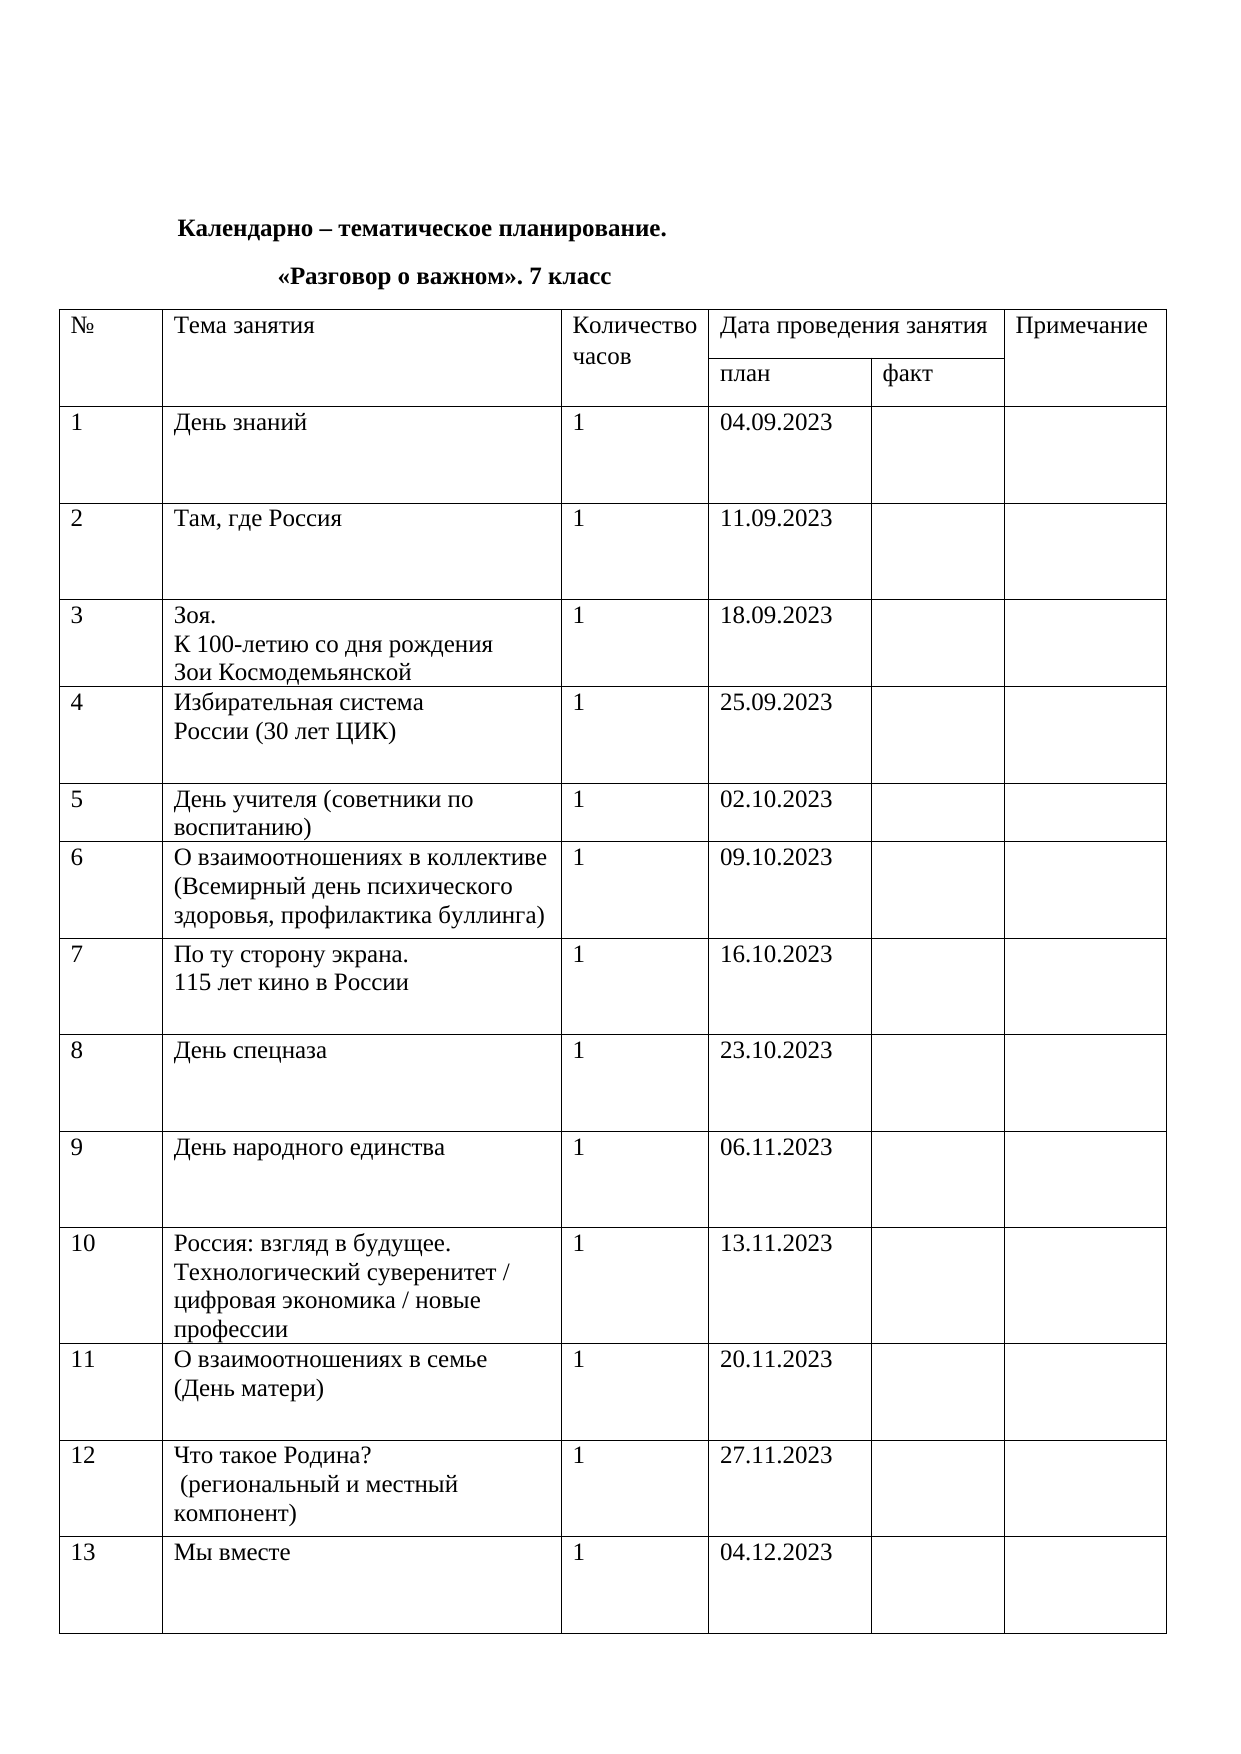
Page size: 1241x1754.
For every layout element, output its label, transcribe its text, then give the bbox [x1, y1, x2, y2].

table_cell 04.09.2023 [709, 407, 871, 502]
table_cell День знаний [163, 407, 561, 502]
table_cell 02.10.2023 [709, 784, 871, 841]
table_cell 1 [562, 687, 708, 783]
table_cell 20.11.2023 [709, 1344, 871, 1439]
table_cell 23.10.2023 [709, 1035, 871, 1131]
table_cell 4 [60, 687, 162, 783]
table_cell [872, 1228, 1004, 1343]
table_header Тема занятия [163, 310, 561, 406]
table_cell [1005, 842, 1166, 938]
table_cell [1005, 1441, 1166, 1536]
table_cell 16.10.2023 [709, 939, 871, 1034]
table_cell Там, где Россия [163, 504, 561, 599]
table_cell факт [872, 359, 1004, 406]
table_cell Мы вместе [163, 1537, 561, 1632]
table_cell [1005, 1132, 1166, 1227]
table_cell 6 [60, 842, 162, 938]
table_cell 3 [60, 600, 162, 686]
table_cell 09.10.2023 [709, 842, 871, 938]
table_cell [872, 504, 1004, 599]
table_cell Что такое Родина? (региональный и местный компонент) [163, 1441, 561, 1536]
table_cell [872, 842, 1004, 938]
table_cell Избирательная система России (30 лет ЦИК) [163, 687, 561, 783]
table_cell [872, 1132, 1004, 1227]
table_cell [872, 687, 1004, 783]
table_cell 18.09.2023 [709, 600, 871, 686]
table_cell 2 [60, 504, 162, 599]
table_cell О взаимоотношениях в коллективе (Всемирный день психического здоровья, профилактика буллинга) [163, 842, 561, 938]
table_cell [1005, 1344, 1166, 1439]
table_header № [60, 310, 162, 406]
table_cell [1005, 1035, 1166, 1131]
table_cell 1 [562, 1441, 708, 1536]
table_cell [1005, 600, 1166, 686]
table_cell [1005, 784, 1166, 841]
table_cell 12 [60, 1441, 162, 1536]
table_cell Россия: взгляд в будущее. Технологический суверенитет / цифровая экономика / новые профессии [163, 1228, 561, 1343]
table_cell [1005, 504, 1166, 599]
table_cell 1 [562, 1344, 708, 1439]
table_cell День учителя (советники по воспитанию) [163, 784, 561, 841]
table_cell [1005, 1228, 1166, 1343]
table_cell 27.11.2023 [709, 1441, 871, 1536]
text Календарно – тематическое планирование. [177, 213, 1152, 242]
table_cell 5 [60, 784, 162, 841]
table_cell [872, 939, 1004, 1034]
table_cell 1 [60, 407, 162, 502]
table_cell 11.09.2023 [709, 504, 871, 599]
table_header Количество часов [562, 310, 708, 406]
table_cell [1005, 407, 1166, 502]
table_cell 8 [60, 1035, 162, 1131]
table_cell 1 [562, 784, 708, 841]
table_cell 9 [60, 1132, 162, 1227]
table_cell 7 [60, 939, 162, 1034]
table_cell [1005, 687, 1166, 783]
table_cell 10 [60, 1228, 162, 1343]
table_cell 1 [562, 407, 708, 502]
text «Разговор о важном». 7 класс [177, 261, 1152, 290]
table_cell 11 [60, 1344, 162, 1439]
table_cell 06.11.2023 [709, 1132, 871, 1227]
table_cell [872, 1344, 1004, 1439]
table_cell [872, 1441, 1004, 1536]
table_cell [872, 600, 1004, 686]
table_cell По ту сторону экрана. 115 лет кино в России [163, 939, 561, 1034]
table_cell Зоя. К 100-летию со дня рождения Зои Космодемьянской [163, 600, 561, 686]
table_cell [872, 784, 1004, 841]
table_cell [1005, 1537, 1166, 1632]
table_header Дата проведения занятия [709, 310, 1004, 357]
table_cell 1 [562, 504, 708, 599]
table_cell О взаимоотношениях в семье (День матери) [163, 1344, 561, 1439]
table_cell 1 [562, 1228, 708, 1343]
table_cell 1 [562, 1035, 708, 1131]
table_cell 04.12.2023 [709, 1537, 871, 1632]
table_cell [872, 407, 1004, 502]
table_cell День народного единства [163, 1132, 561, 1227]
table_cell [872, 1035, 1004, 1131]
table_cell план [709, 359, 871, 406]
table_cell 1 [562, 1537, 708, 1632]
table_cell 13.11.2023 [709, 1228, 871, 1343]
table_cell 1 [562, 939, 708, 1034]
table_cell [1005, 939, 1166, 1034]
table_cell 1 [562, 1132, 708, 1227]
table_cell [872, 1537, 1004, 1632]
table_cell День спецназа [163, 1035, 561, 1131]
table_header Примечание [1005, 310, 1166, 406]
table_cell 1 [562, 842, 708, 938]
table_cell 1 [562, 600, 708, 686]
table_cell 13 [60, 1537, 162, 1632]
table_cell 25.09.2023 [709, 687, 871, 783]
